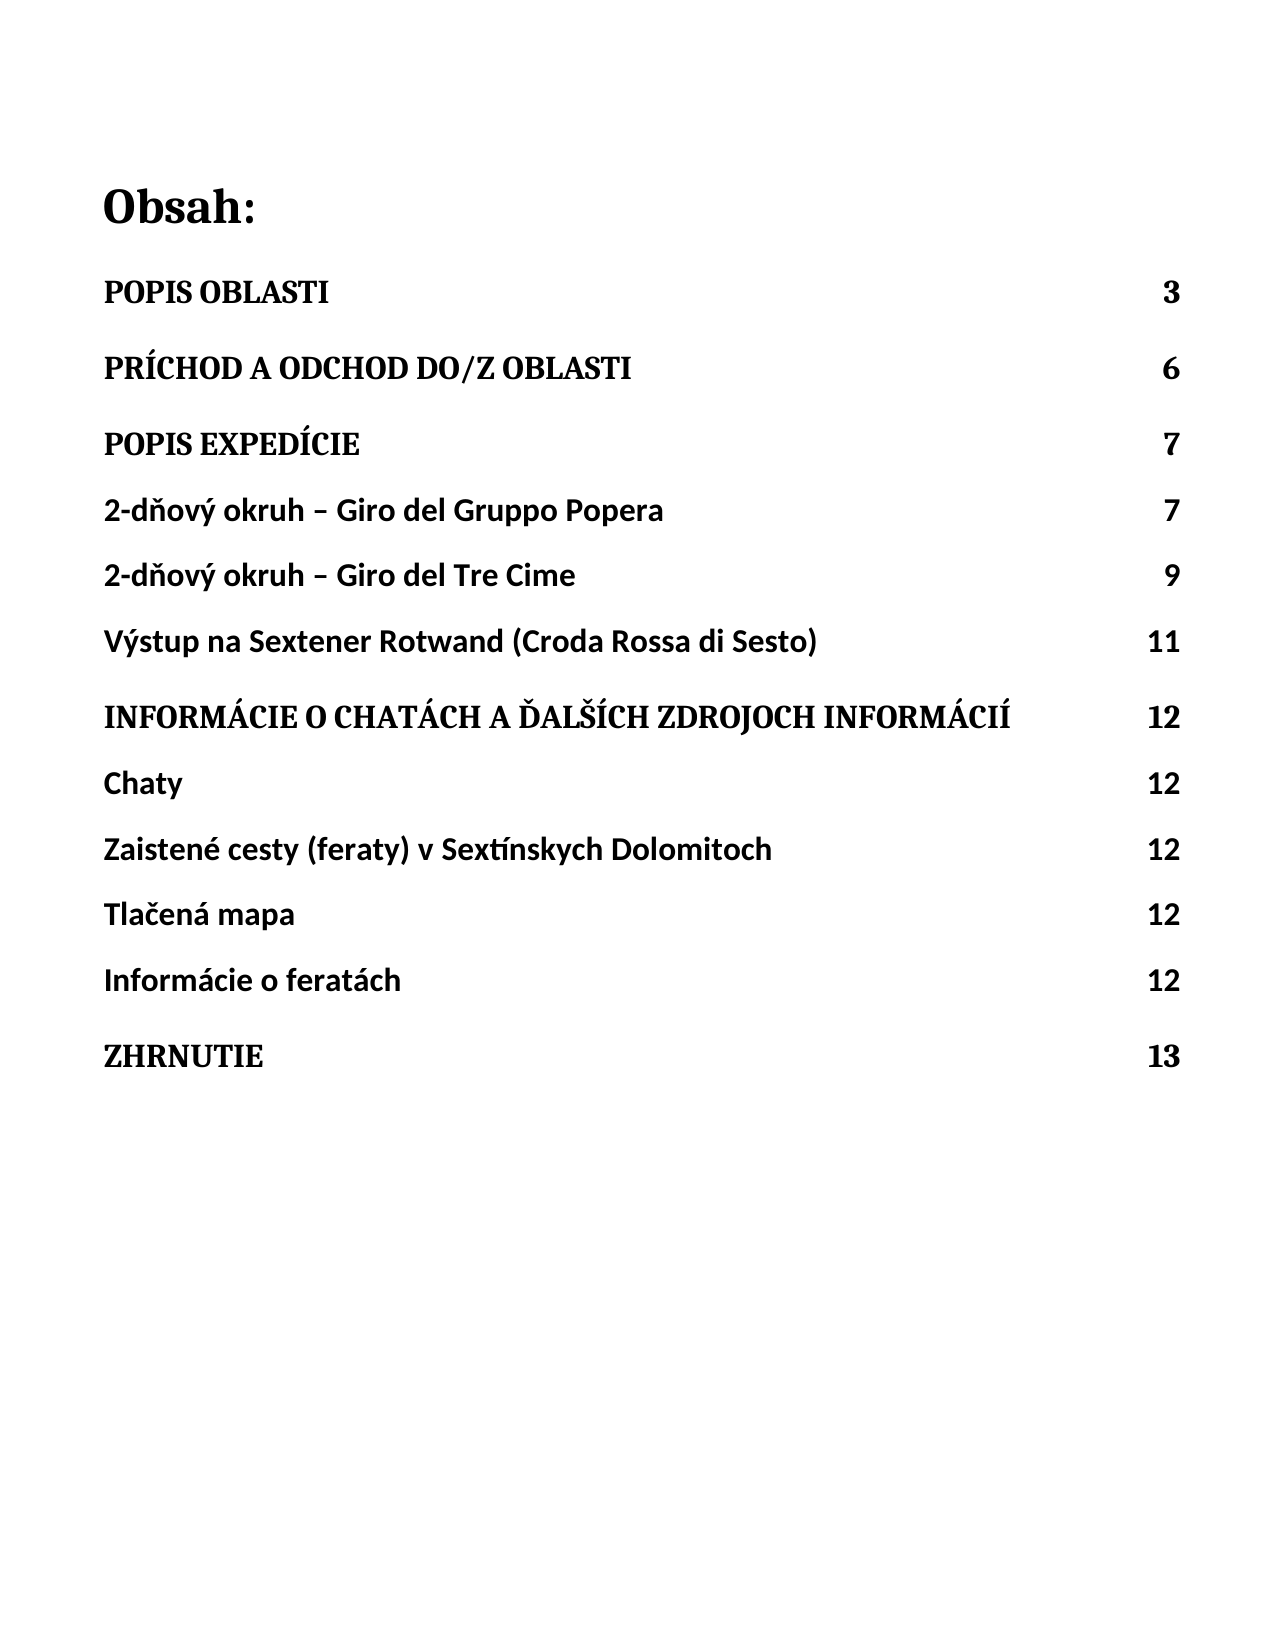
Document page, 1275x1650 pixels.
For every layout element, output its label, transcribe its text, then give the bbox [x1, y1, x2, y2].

text Zhrnutie 13 [103, 1037, 1181, 1076]
text Výstup na Sextener Rotwand (Croda Rossa di Sesto) 11 [103, 620, 1181, 661]
text Informácie o chatách a ďalších zdrojoch informácií 12 [103, 698, 1181, 737]
text Obsah: [103, 179, 1181, 236]
text 2-dňový okruh – Giro del Tre Cime 9 [103, 554, 1181, 595]
text Popis expedície 7 [103, 425, 1181, 464]
text Chaty 12 [103, 762, 1181, 802]
text Tlačená mapa 12 [103, 893, 1181, 934]
text Popis oblasti 3 [103, 274, 1181, 312]
text Informácie o feratách 12 [103, 959, 1181, 1000]
text 2-dňový okruh – Giro del Gruppo Popera 7 [103, 489, 1181, 529]
text Príchod a odchod do/z oblasti 6 [103, 349, 1181, 388]
text Zaistené cesty (feraty) v Sextínskych Dolomitoch 12 [103, 827, 1181, 868]
